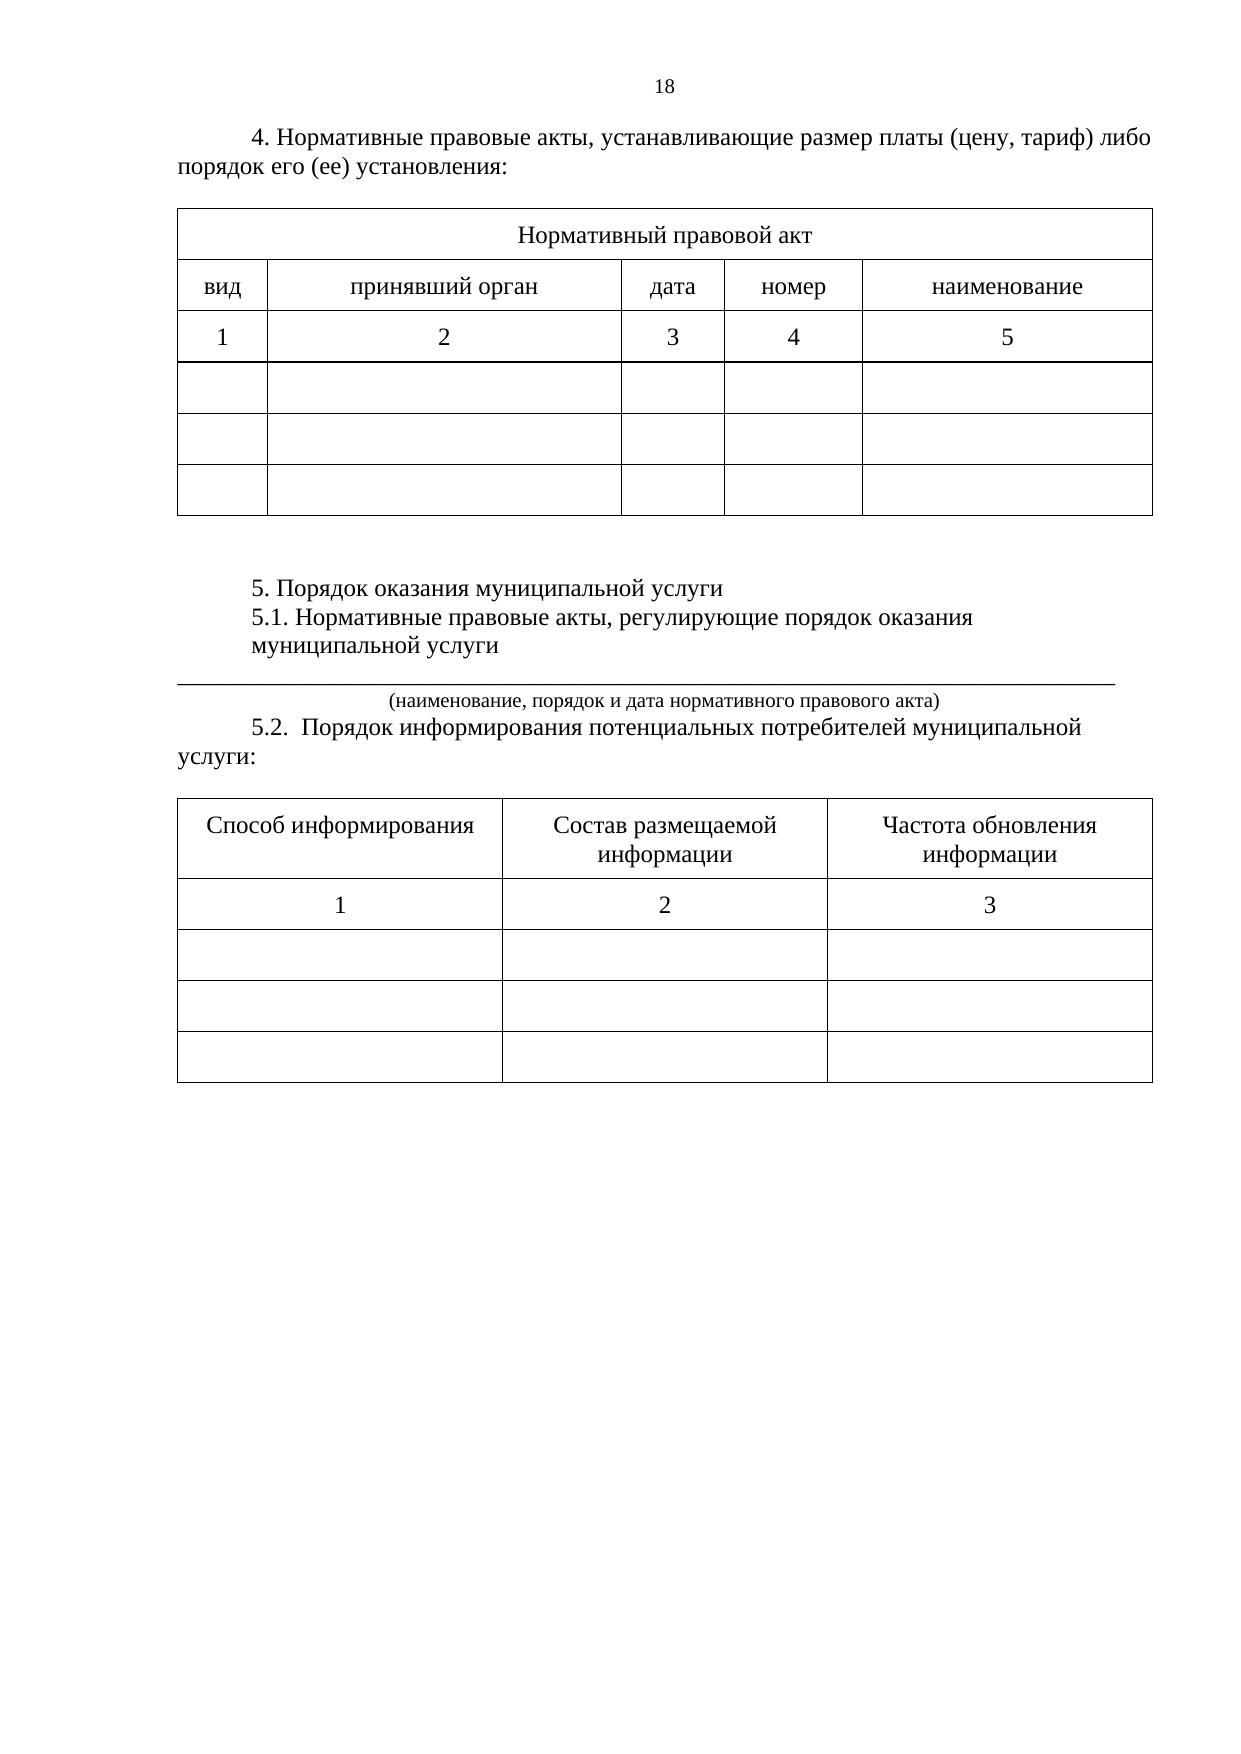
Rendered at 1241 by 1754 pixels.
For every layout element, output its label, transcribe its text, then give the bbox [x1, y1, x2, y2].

table_header Частота обновления информации [828, 799, 1152, 878]
table_cell [725, 363, 862, 412]
table_cell наименование [863, 260, 1152, 310]
text 5. Порядок оказания муниципальной услуги [177, 573, 1152, 602]
table_header Способ информирования [178, 799, 502, 878]
table_cell принявший орган [268, 260, 621, 310]
table_cell [503, 930, 827, 980]
table_cell дата [622, 260, 724, 310]
table_cell [503, 1032, 827, 1082]
text 5.1. Нормативные правовые акты, регулирующие порядок оказания [177, 602, 1152, 631]
text 4. Нормативные правовые акты, устанавливающие размер платы (цену, тариф) либо порядок его (ее) установления: [177, 122, 1152, 179]
table_cell [268, 414, 621, 463]
table_cell 5 [863, 311, 1152, 361]
table_cell 1 [178, 311, 267, 361]
table_cell [178, 465, 267, 514]
table_cell [178, 414, 267, 463]
table_cell [178, 981, 502, 1031]
table_cell [863, 363, 1152, 412]
table_cell 2 [268, 311, 621, 361]
table_cell 3 [828, 879, 1152, 929]
table_cell [863, 414, 1152, 463]
table_cell [178, 363, 267, 412]
text 5.2. Порядок информирования потенциальных потребителей муниципальной [177, 712, 1152, 741]
table_cell 1 [178, 879, 502, 929]
text услуги: [177, 741, 1152, 769]
table_cell номер [725, 260, 862, 310]
text муниципальной услуги [177, 631, 1152, 659]
table_cell [268, 465, 621, 514]
table_header Состав размещаемой информации [503, 799, 827, 878]
table_cell [828, 930, 1152, 980]
table_cell вид [178, 260, 267, 310]
table_cell [178, 930, 502, 980]
table_cell [178, 1032, 502, 1082]
table_cell [725, 414, 862, 463]
table_cell 2 [503, 879, 827, 929]
table_cell [622, 363, 724, 412]
table_cell [268, 363, 621, 412]
table_header Нормативный правовой акт [178, 209, 1152, 259]
table_cell 4 [725, 311, 862, 361]
table_cell [828, 981, 1152, 1031]
table_cell [622, 414, 724, 463]
table_cell [725, 465, 862, 514]
table_cell [622, 465, 724, 514]
text (наименование, порядок и дата нормативного правового акта) [177, 688, 1152, 712]
text ___________________________________________________________________________ [177, 659, 1152, 688]
table_cell 3 [622, 311, 724, 361]
table_cell [503, 981, 827, 1031]
table_cell [828, 1032, 1152, 1082]
table_cell [863, 465, 1152, 514]
